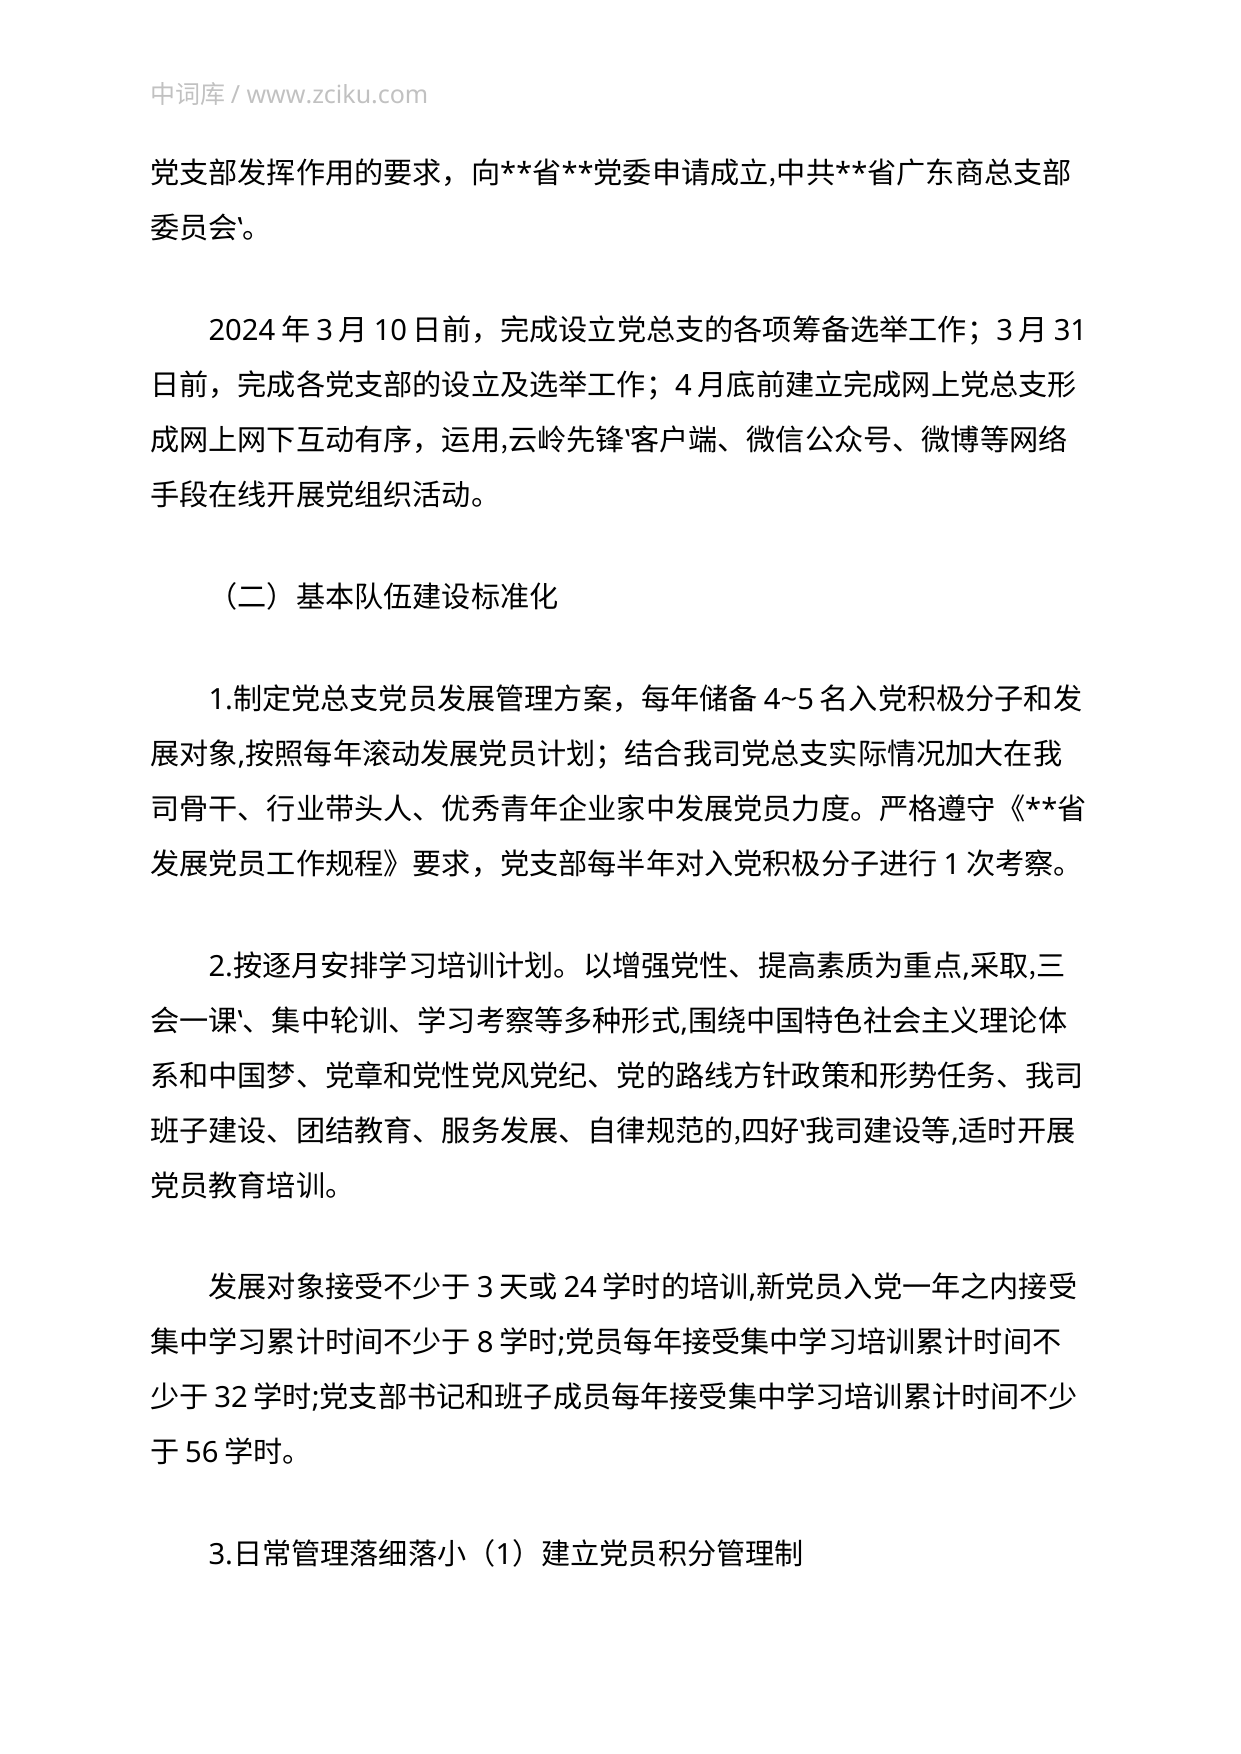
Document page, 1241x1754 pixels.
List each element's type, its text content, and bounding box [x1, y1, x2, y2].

text 2024年3月10日前，完成设立党总支的各项筹备选举工作；3月31日前，完成各党支部的设立及选举工作；4月底前建立完成网上党总支形成网上网下互动有序，运用‚云岭先锋‛客户端、微信公众号、微博等网络手段在线开展党组织活动。 [150, 307, 1090, 514]
text 3.日常管理落细落小（1）建立党员积分管理制 [150, 1531, 1090, 1573]
text 发展对象接受不少于3天或24学时的培训,新党员入党一年之内接受集中学习累计时间不少于8学时;党员每年接受集中学习培训累计时间不少于32学时;党支部书记和班子成员每年接受集中学习培训累计时间不少于56学时。 [150, 1264, 1090, 1471]
text 1.制定党总支党员发展管理方案，每年储备4~5名入党积极分子和发展对象,按照每年滚动发展党员计划；结合我司党总支实际情况加大在我司骨干、行业带头人、优秀青年企业家中发展党员力度。严格遵守《**省发展党员工作规程》要求，党支部每半年对入党积极分子进行1次考察。 [150, 675, 1090, 883]
text 2.按逐月安排学习培训计划。以增强党性、提高素质为重点,采取‚三会一课‛、集中轮训、学习考察等多种形式,围绕中国特色社会主义理论体系和中国梦、党章和党性党风党纪、党的路线方针政策和形势任务、我司班子建设、团结教育、服务发展、自律规范的‚四好‛我司建设等,适时开展党员教育培训。 [150, 942, 1090, 1204]
text （二）基本队伍建设标准化 [150, 573, 1090, 616]
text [150, 150, 1090, 247]
